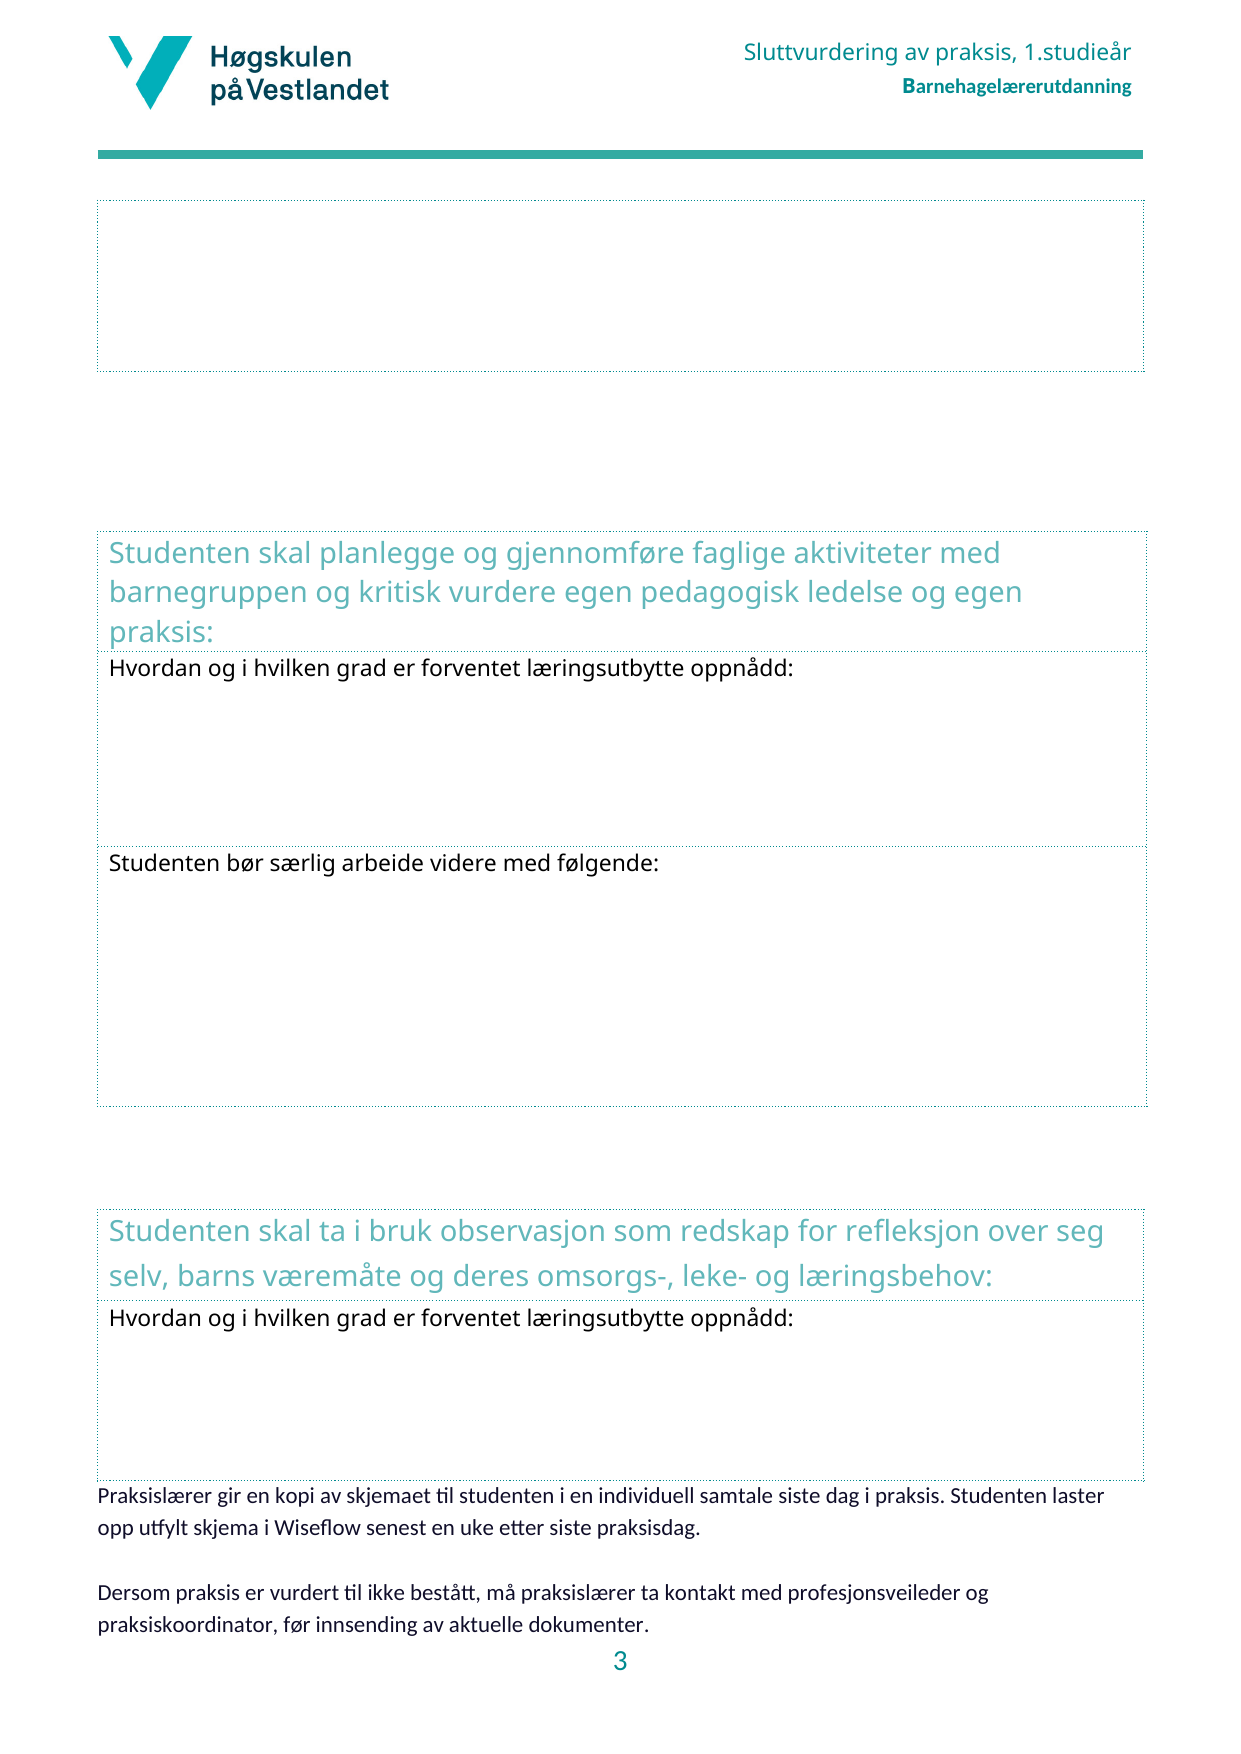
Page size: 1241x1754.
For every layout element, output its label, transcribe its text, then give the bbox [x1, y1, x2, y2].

table_cell Hvordan og i hvilken grad er forventet læringsutbytte oppnådd: [98, 651, 1147, 846]
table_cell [98, 1300, 1144, 1480]
table_header Studenten skal ta i bruk observasjon som redskap for refleksjon over seg selv, barns væremåte og deres omsorgs-, leke- og læringsbehov: [98, 1209, 1144, 1300]
table_header Studenten skal planlegge og gjennomføre faglige aktiviteter med barnegruppen og kritisk vurdere egen pedagogisk ledelse og egen praksis: [98, 531, 1147, 651]
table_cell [98, 200, 1144, 371]
picture [108, 36, 389, 110]
table_cell Studenten bør særlig arbeide videre med følgende: [98, 846, 1147, 1106]
